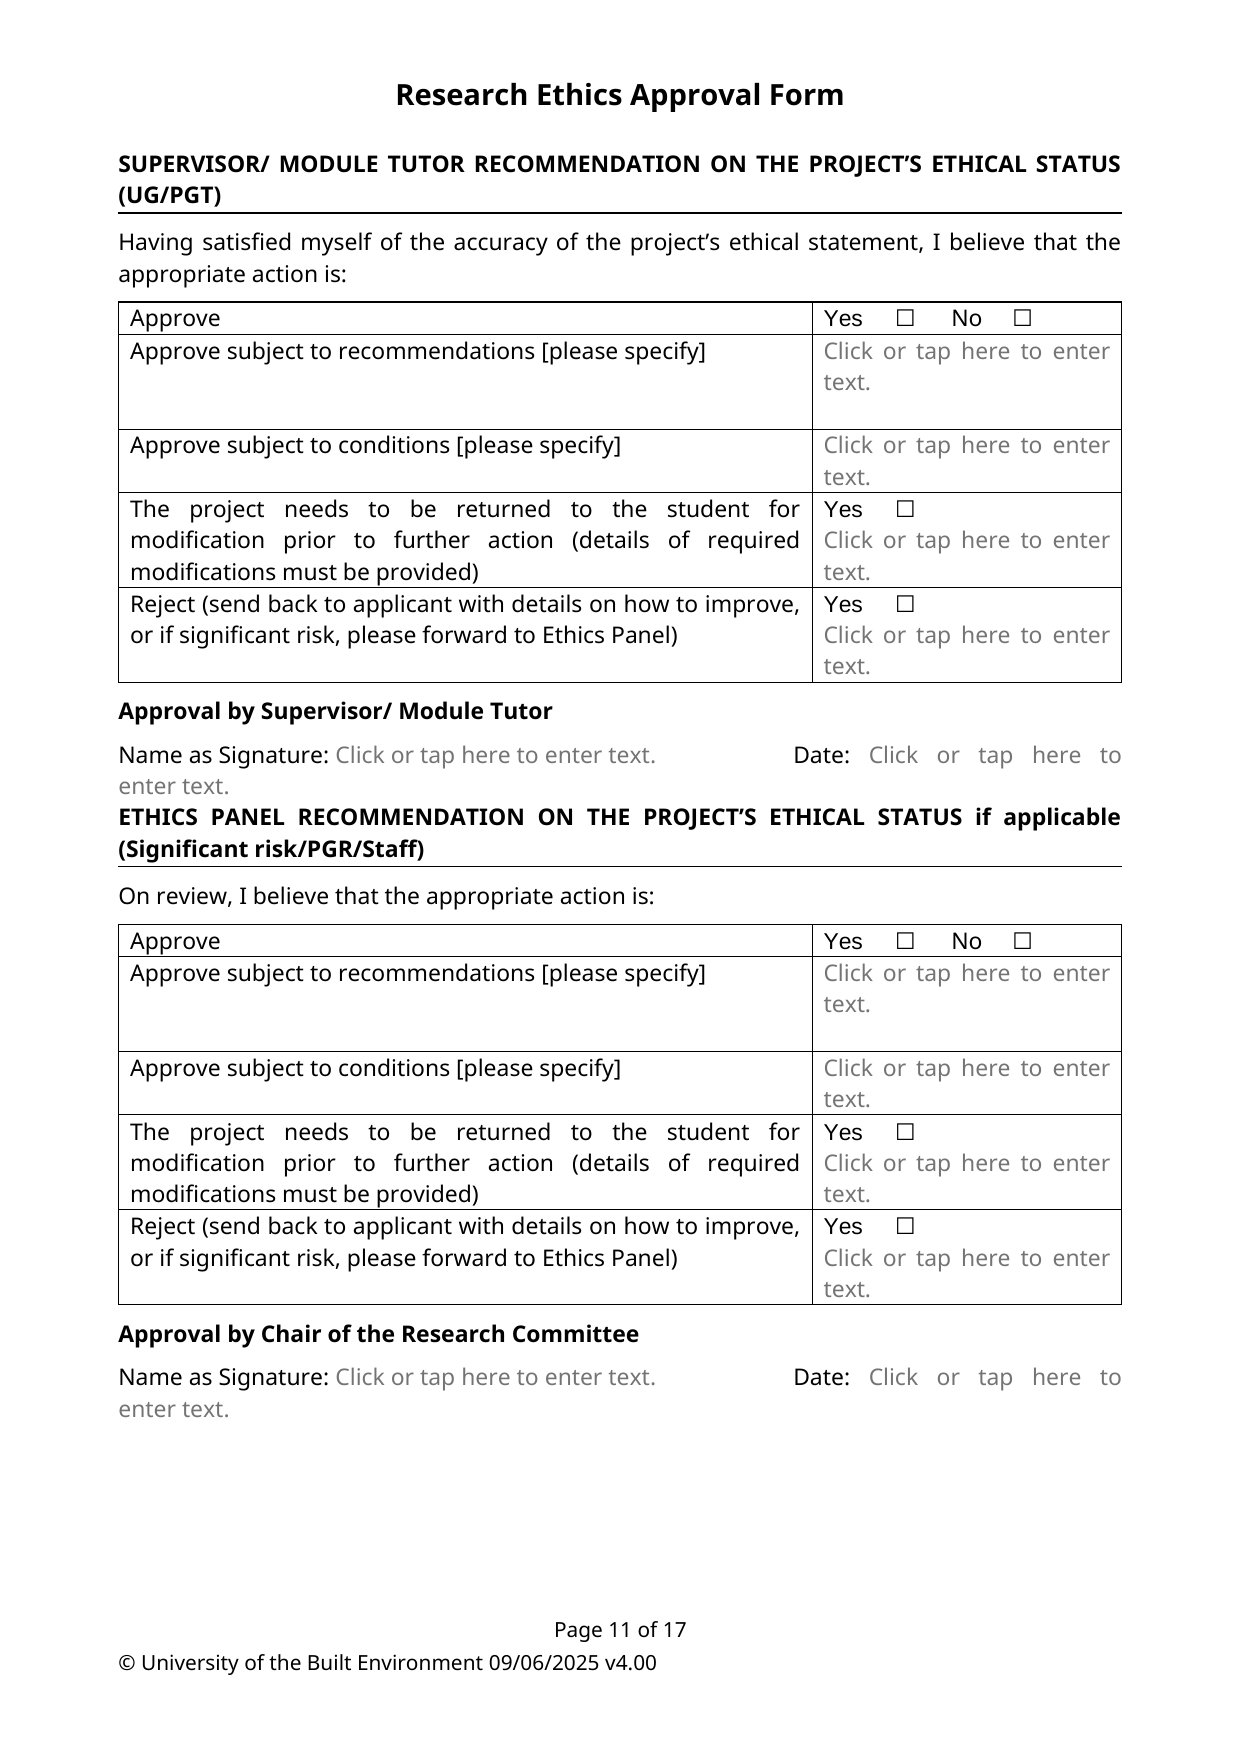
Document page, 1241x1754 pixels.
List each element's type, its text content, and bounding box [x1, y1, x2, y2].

table_cell [813, 1052, 1121, 1114]
table_cell [813, 493, 1121, 587]
table_cell Reject (send back to applicant with details on how to improve, or if significant risk, please forward to Ethics Panel) [119, 1210, 812, 1304]
table_cell Approve subject to conditions [please specify] [119, 430, 812, 492]
text Approval by Chair of the Research Committee [118, 1317, 1122, 1349]
table_header [813, 303, 1121, 334]
table_cell Approve subject to recommendations [please specify] [119, 335, 812, 428]
table_header [813, 925, 1121, 956]
text ETHICS PANEL RECOMMENDATION ON THE PROJECT’S ETHICAL STATUS if applicable (Significant risk/PGR/Staff) [118, 801, 1122, 866]
table_cell [813, 1115, 1121, 1209]
text Approval by Supervisor/ Module Tutor [118, 695, 1122, 726]
table_cell Approve subject to recommendations [please specify] [119, 957, 812, 1051]
table_header Approve [119, 925, 812, 956]
table_cell [813, 335, 1121, 428]
text Name as Signature: Date: [118, 739, 1122, 801]
text On review, I believe that the appropriate action is: [118, 880, 1122, 911]
table_cell The project needs to be returned to the student for modification prior to further action (details of required modifications must be provided) [119, 493, 812, 587]
table_cell Reject (send back to applicant with details on how to improve, or if significant risk, please forward to Ethics Panel) [119, 588, 812, 682]
text SUPERVISOR/ MODULE TUTOR RECOMMENDATION ON THE PROJECT’S ETHICAL STATUS (UG/PGT) [118, 148, 1122, 212]
table_cell [813, 588, 1121, 682]
table_header Approve [119, 303, 812, 334]
text Having satisfied myself of the accuracy of the project’s ethical statement, I believe that the appropriate action is: [118, 226, 1122, 289]
table_cell The project needs to be returned to the student for modification prior to further action (details of required modifications must be provided) [119, 1115, 812, 1209]
text Name as Signature: Date: [118, 1361, 1122, 1424]
table_cell Approve subject to conditions [please specify] [119, 1052, 812, 1114]
table_cell [813, 430, 1121, 492]
table_cell [813, 957, 1121, 1051]
table_cell [813, 1210, 1121, 1304]
